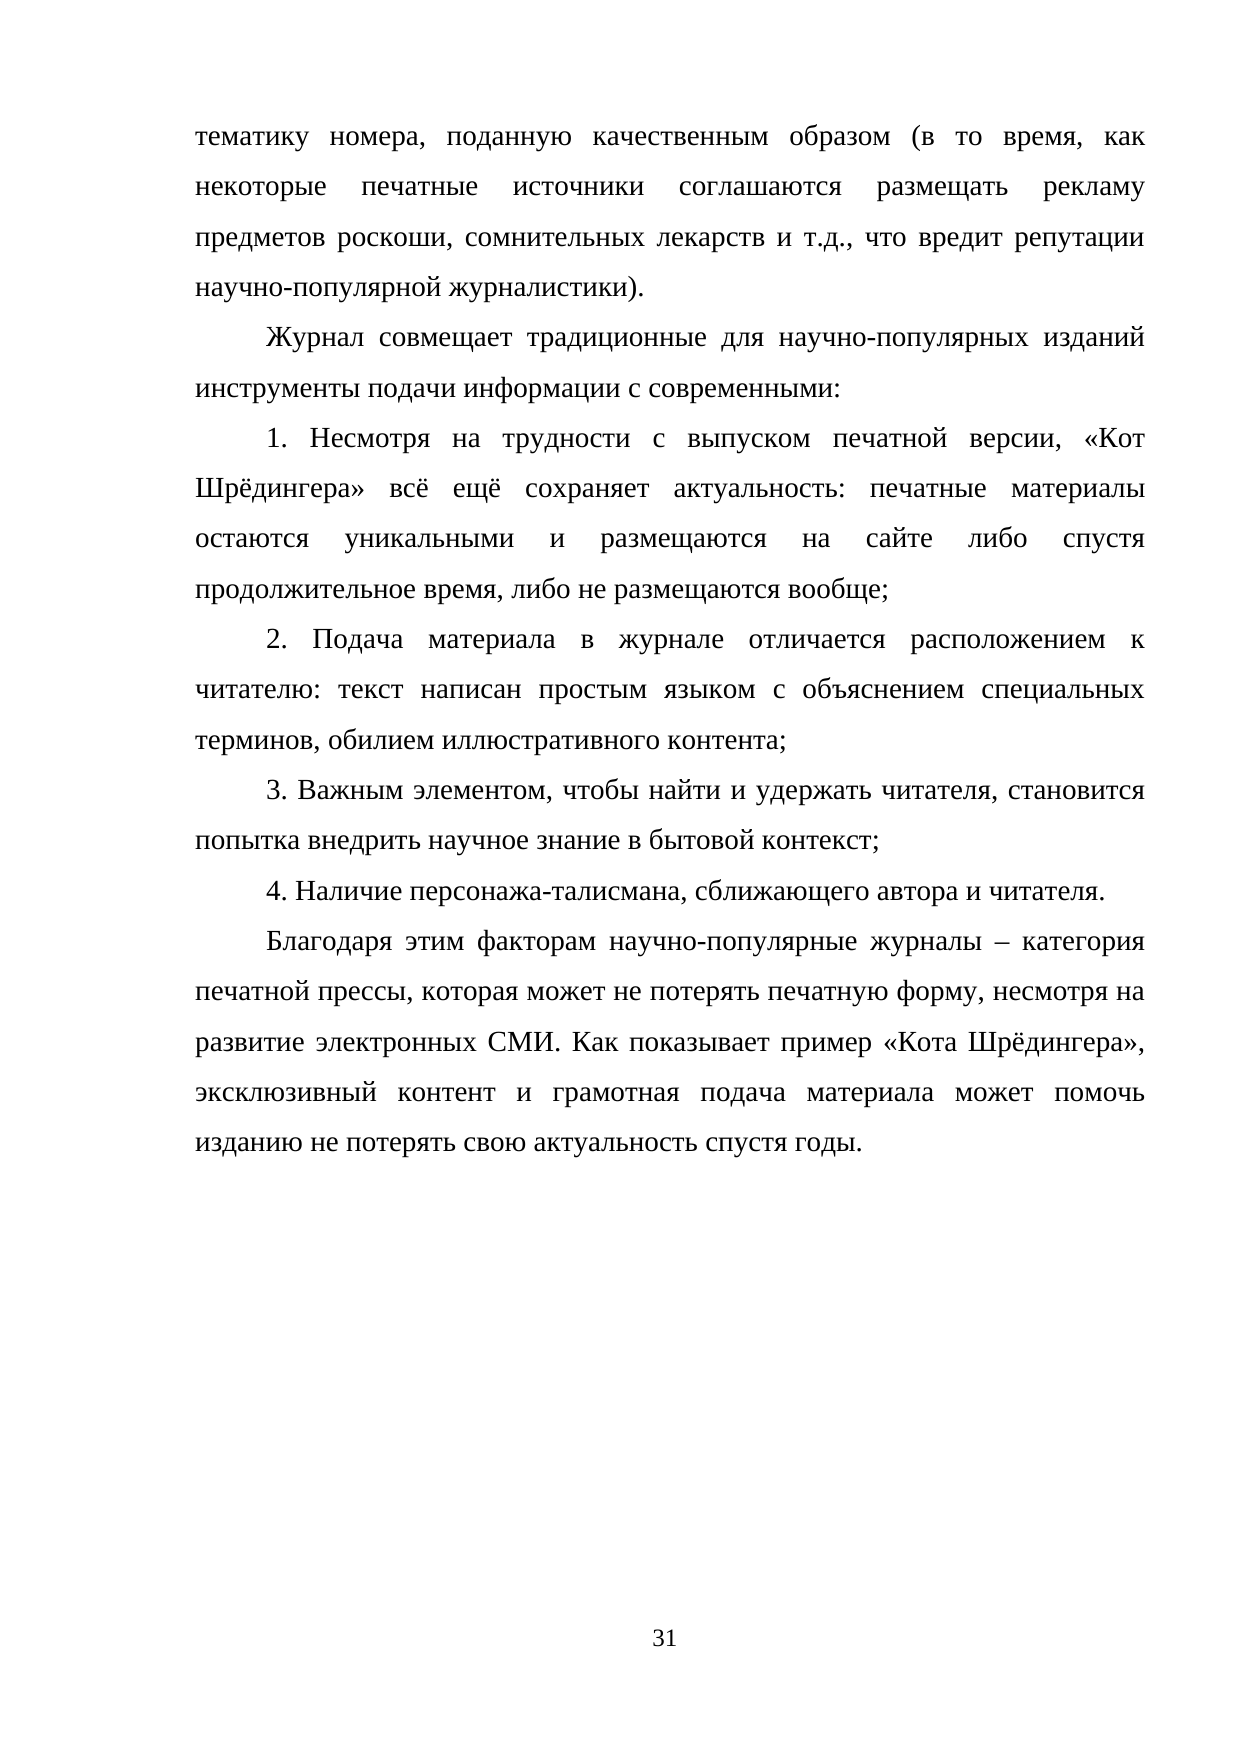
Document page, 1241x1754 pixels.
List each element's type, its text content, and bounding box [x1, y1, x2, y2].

text Благодаря этим факторам научно-популярные журналы – категория печатной прессы, которая может не потерять печатную форму, несмотря на развитие электронных СМИ. Как показывает пример «Кота Шрёдингера», эксклюзивный контент и грамотная подача материала может помочь изданию не потерять свою актуальность спустя годы. [195, 923, 1146, 1158]
text 2. Подача материала в журнале отличается расположением к читателю: текст написан простым языком с объяснением специальных терминов, обилием иллюстративного контента; [195, 621, 1146, 755]
text 3. Важным элементом, чтобы найти и удержать читателя, становится попытка внедрить научное знание в бытовой контекст; [195, 772, 1146, 856]
text Журнал совмещает традиционные для научно-популярных изданий инструменты подачи информации с современными: [195, 319, 1146, 403]
text 4. Наличие персонажа-талисмана, сближающего автора и читателя. [195, 873, 1146, 906]
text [195, 118, 1146, 303]
text 1. Несмотря на трудности с выпуском печатной версии, «Кот Шрёдингера» всё ещё сохраняет актуальность: печатные материалы остаются уникальными и размещаются на сайте либо спустя продолжительное время, либо не размещаются вообще; [195, 420, 1146, 604]
